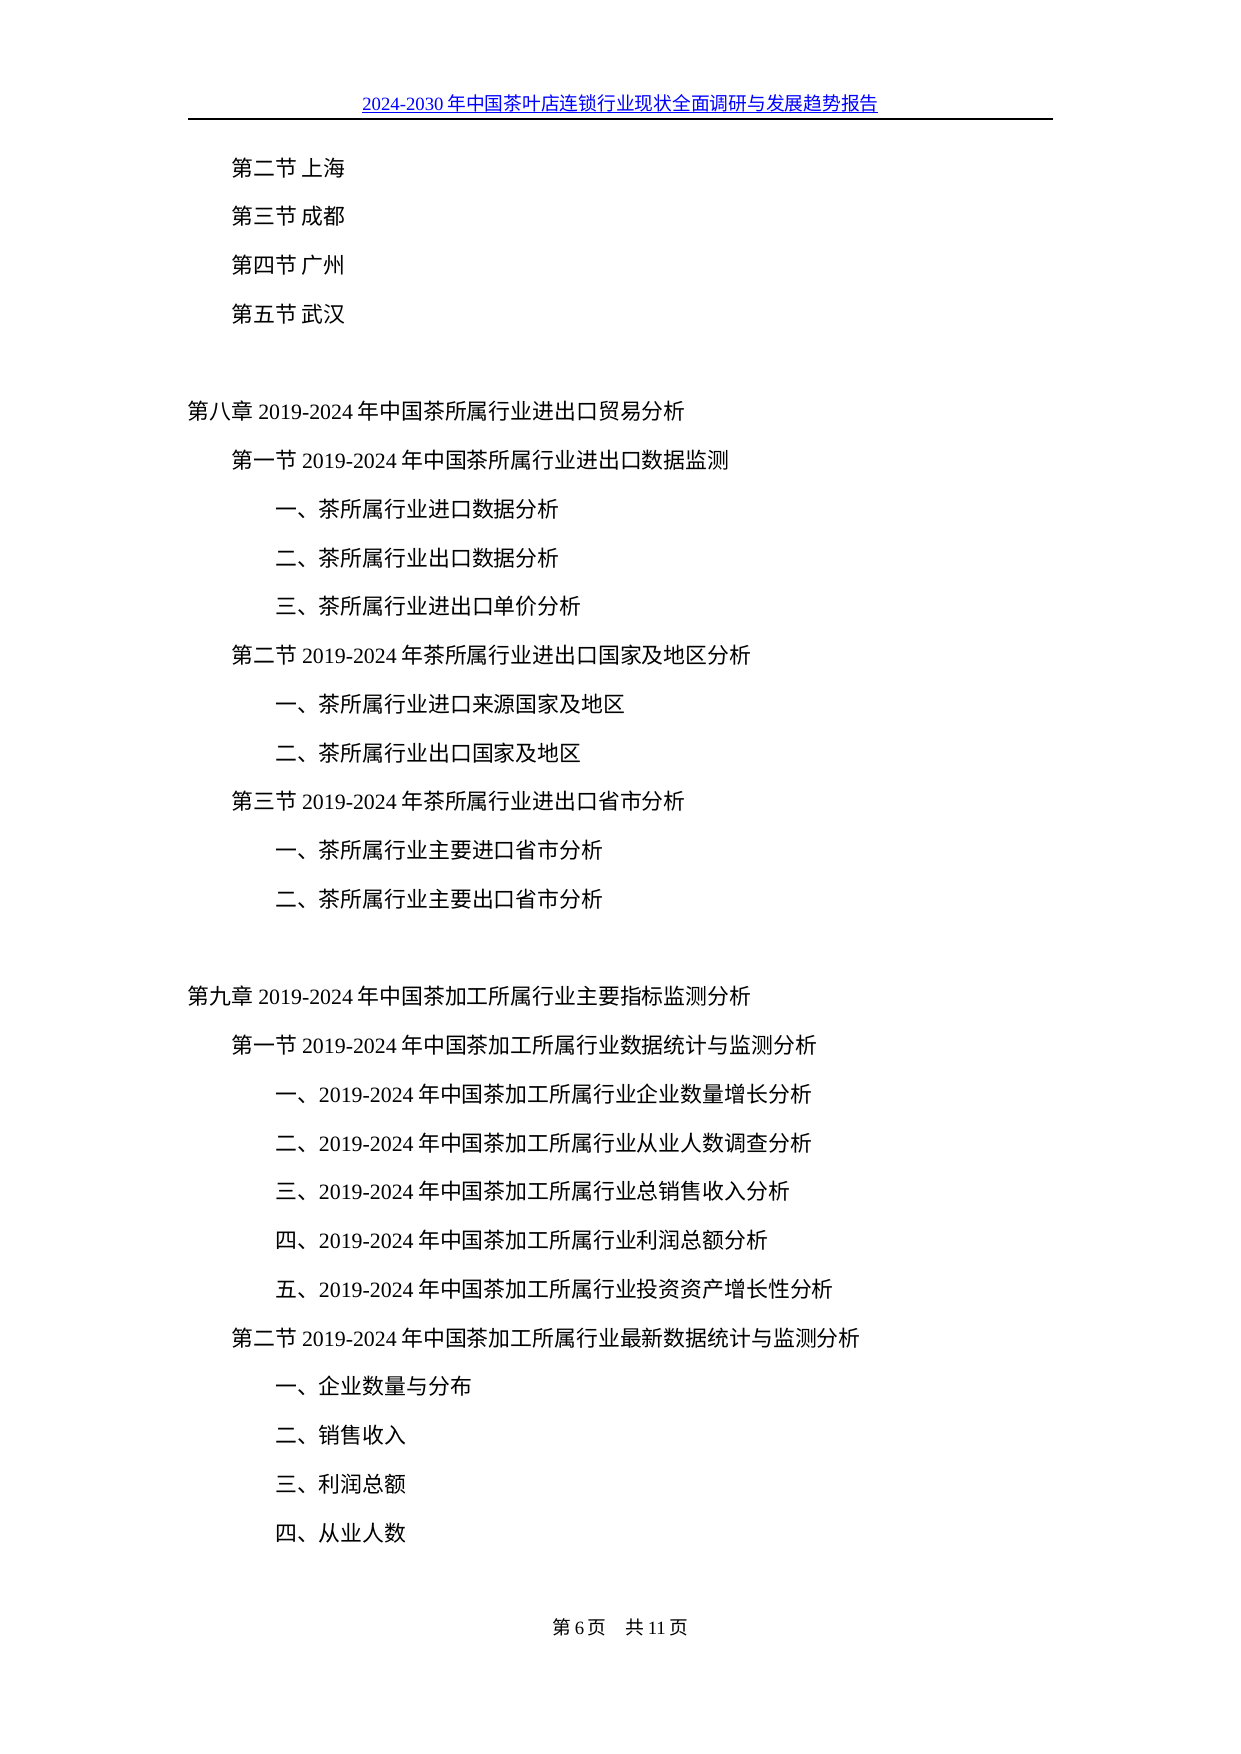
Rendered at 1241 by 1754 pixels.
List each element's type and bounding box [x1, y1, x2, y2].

text [187, 150, 1053, 1548]
